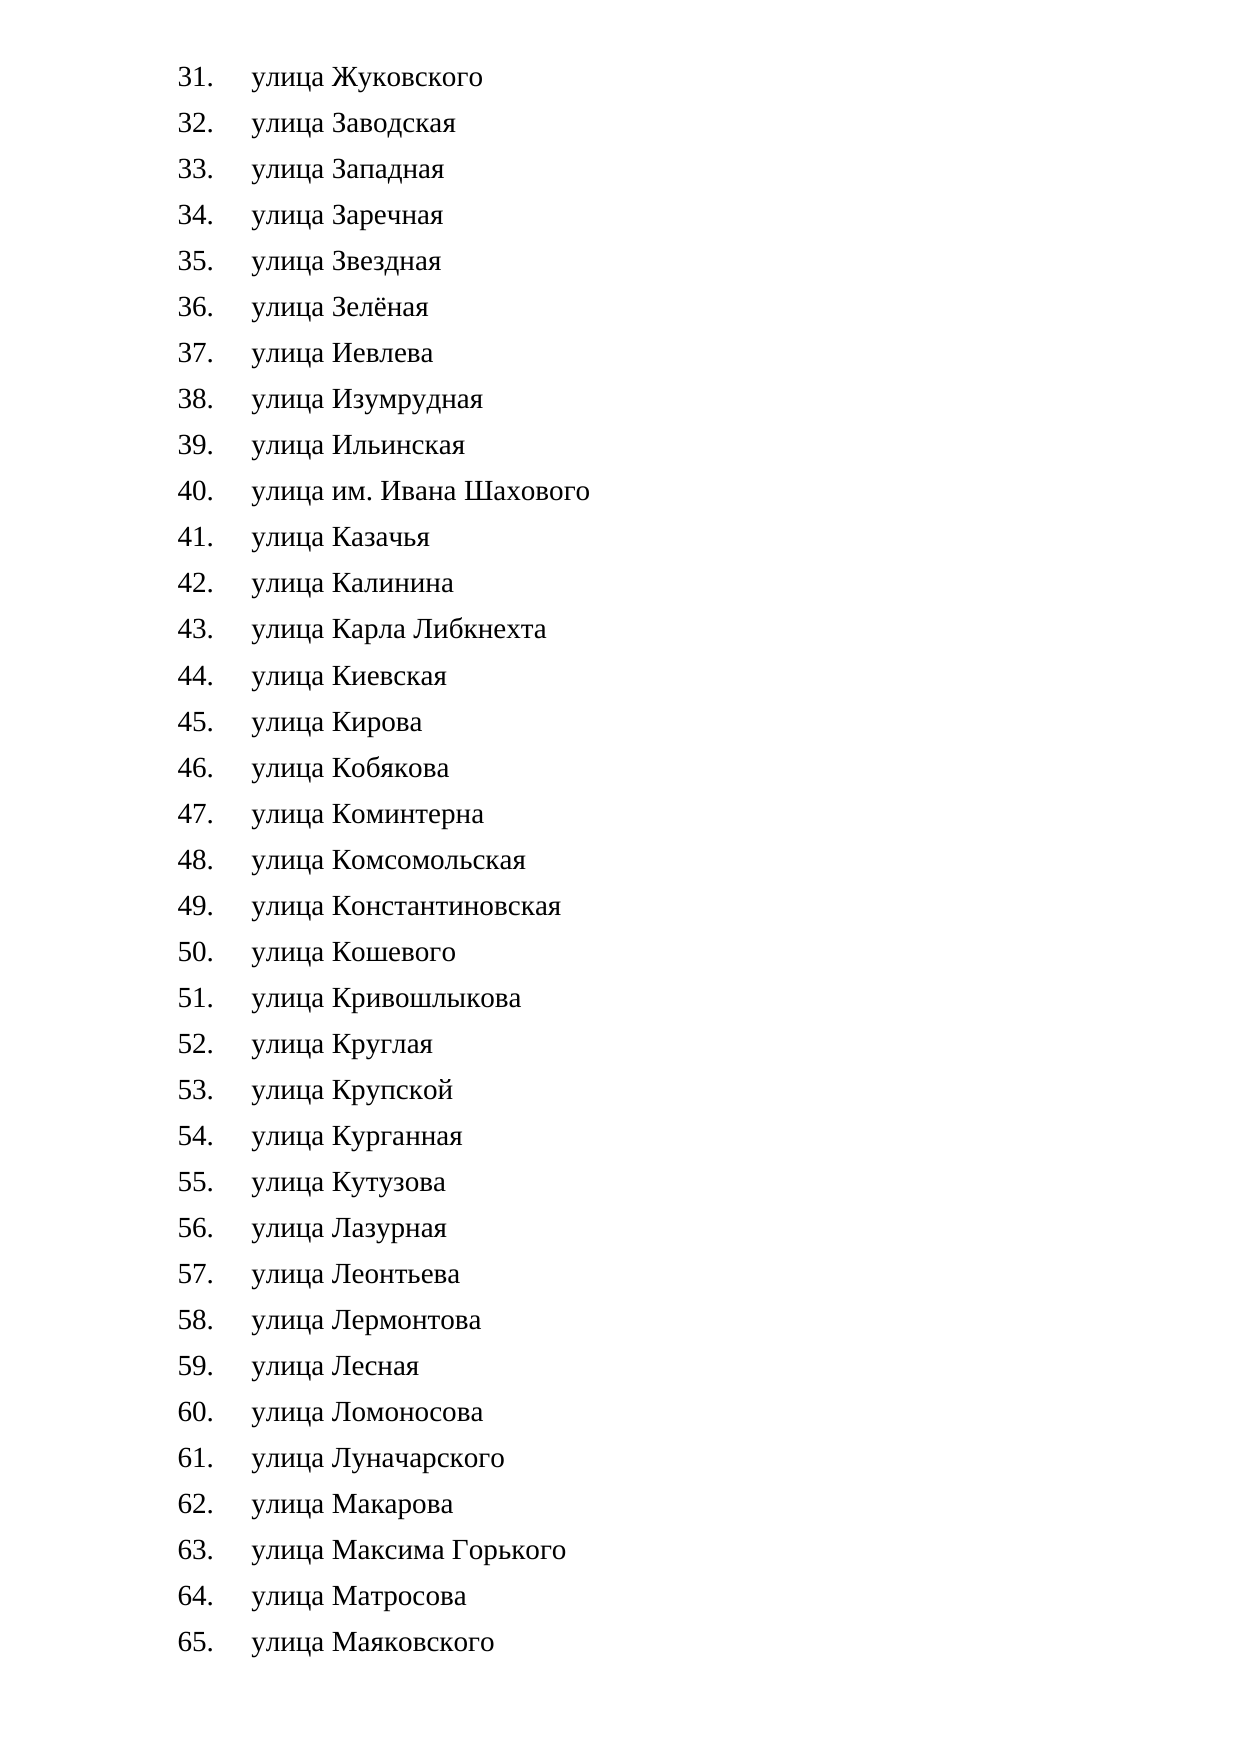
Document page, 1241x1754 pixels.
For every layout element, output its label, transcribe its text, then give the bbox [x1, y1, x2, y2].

list улица Константиновская [177, 888, 1181, 921]
list улица Киевская [177, 658, 1181, 691]
list улица Изумрудная [177, 381, 1181, 415]
list улица Маяковского [177, 1624, 1181, 1658]
list улица Калинина [177, 566, 1181, 599]
list улица Крупской [177, 1072, 1181, 1106]
list улица Луначарского [177, 1440, 1181, 1474]
list улица Макарова [177, 1486, 1181, 1520]
list улица им. Ивана Шахового [177, 473, 1181, 507]
list улица Заречная [177, 197, 1181, 231]
list улица Кобякова [177, 750, 1181, 783]
list улица Ильинская [177, 427, 1181, 461]
list улица Леонтьева [177, 1256, 1181, 1290]
list улица Матросова [177, 1578, 1181, 1612]
list улица Круглая [177, 1026, 1181, 1059]
list улица Лесная [177, 1348, 1181, 1382]
list улица Курганная [177, 1118, 1181, 1152]
list улица Кирова [177, 704, 1181, 737]
list улица Звездная [177, 243, 1181, 277]
list улица Комсомольская [177, 842, 1181, 875]
list улица Казачья [177, 519, 1181, 553]
list улица Карла Либкнехта [177, 612, 1181, 645]
list улица Зелёная [177, 289, 1181, 323]
list улица Заводская [177, 105, 1181, 139]
list улица Кошевого [177, 934, 1181, 967]
list улица Западная [177, 151, 1181, 185]
list улица Максима Горького [177, 1532, 1181, 1566]
list улица Кривошлыкова [177, 980, 1181, 1013]
list улица Жуковского [177, 59, 1181, 93]
list улица Кутузова [177, 1164, 1181, 1198]
list улица Коминтерна [177, 796, 1181, 829]
list улица Лермонтова [177, 1302, 1181, 1336]
list улица Ломоносова [177, 1394, 1181, 1428]
list улица Иевлева [177, 335, 1181, 369]
list улица Лазурная [177, 1210, 1181, 1244]
